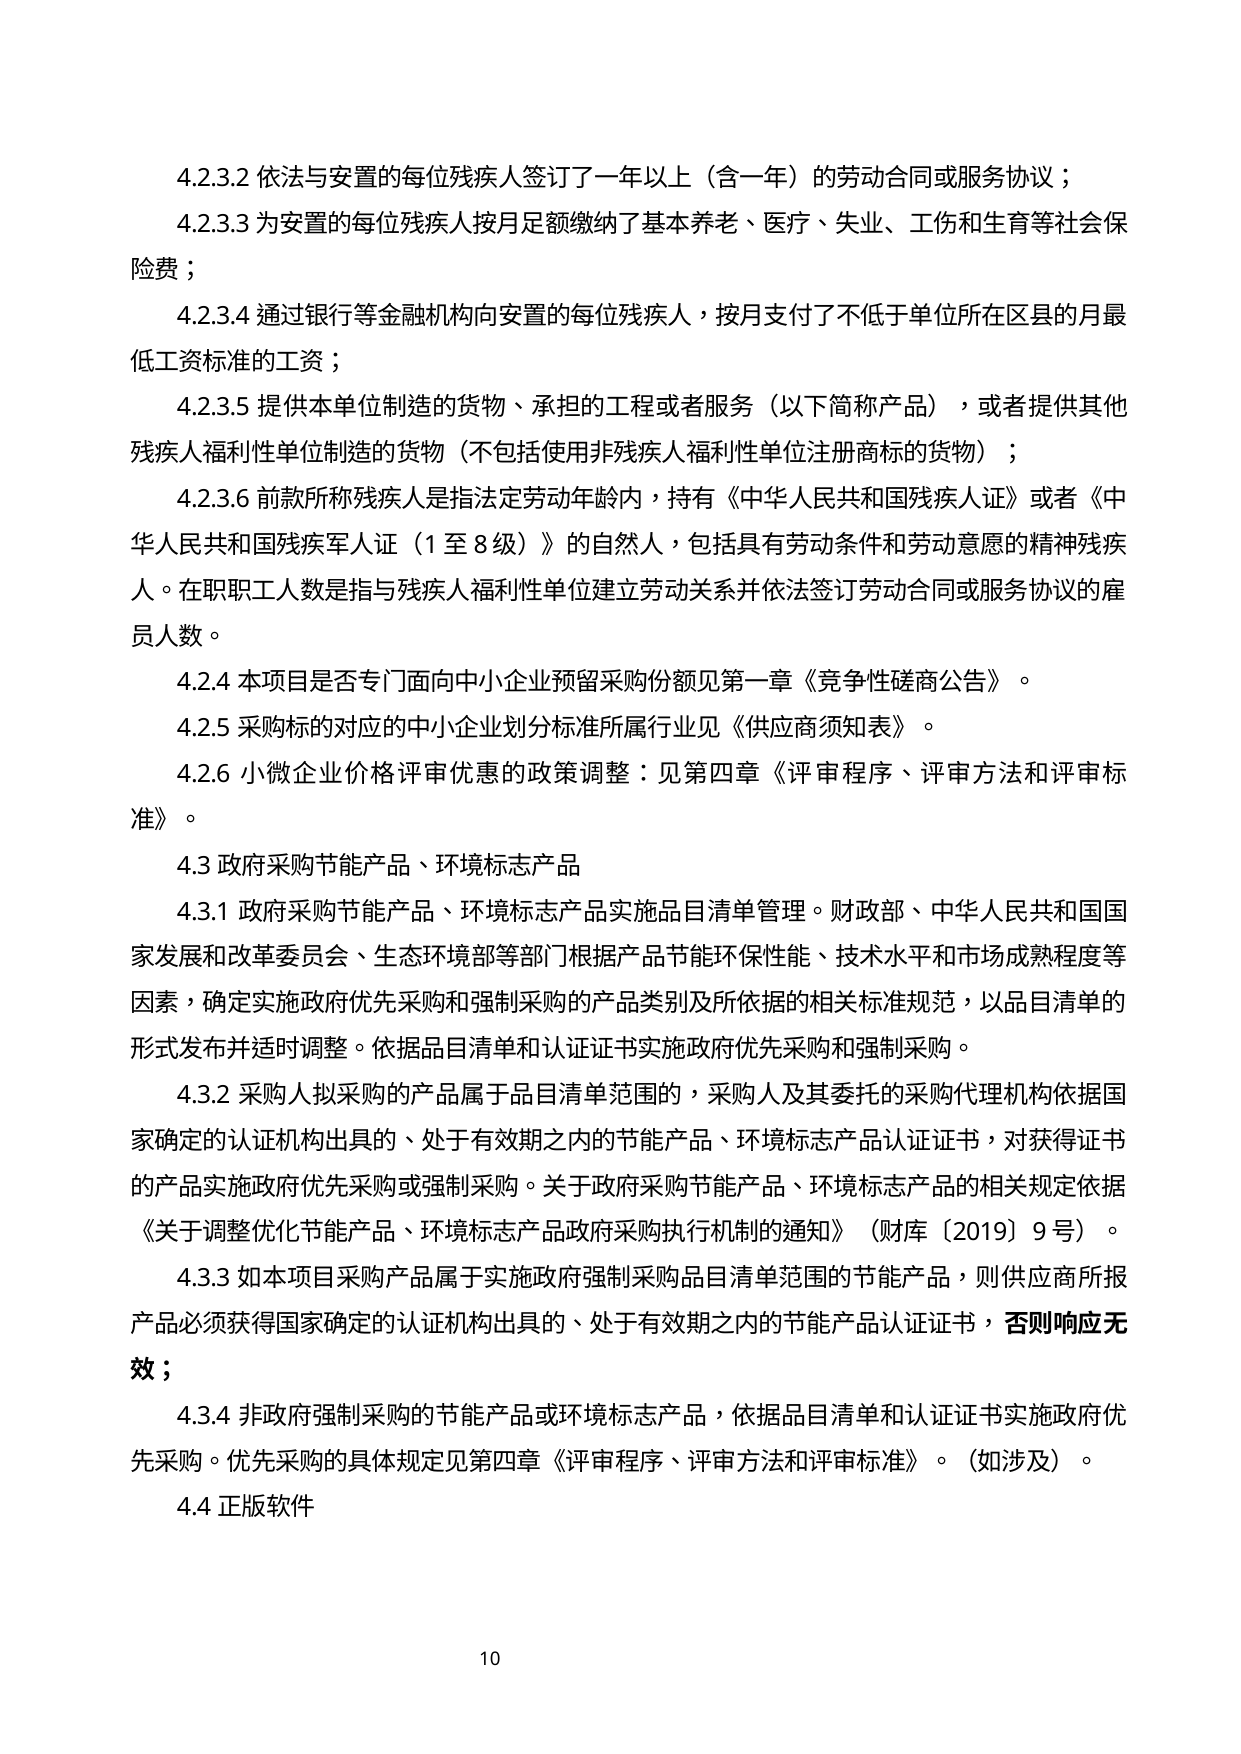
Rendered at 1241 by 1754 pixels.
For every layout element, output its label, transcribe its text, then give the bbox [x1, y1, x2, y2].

text 4.3 政府采购节能产品、环境标志产品 [130, 837, 1128, 883]
text 4.2.3.2 依法与安置的每位残疾人签订了一年以上（含一年）的劳动合同或服务协议； [130, 150, 1128, 196]
text 4.3.2 采购人拟采购的产品属于品目清单范围的，采购人及其委托的采购代理机构依据国家确定的认证机构出具的、处于有效期之内的节能产品、环境标志产品认证证书，对获得证书的产品实施政府优先采购或强制采购。关于政府采购节能产品、环境标志产品的相关规定依据《关于调整优化节能产品、环境标志产品政府采购执行机制的通知》（财库〔2019〕9号）。 [130, 1067, 1128, 1250]
text 4.2.5 采购标的对应的中小企业划分标准所属行业见《供应商须知表》。 [130, 700, 1128, 746]
text 4.2.3.3为安置的每位残疾人按月足额缴纳了基本养老、医疗、失业、工伤和生育等社会保险费； [130, 196, 1128, 287]
text 4.2.6 小微企业价格评审优惠的政策调整：见第四章《评审程序、评审方法和评审标准》。 [130, 746, 1128, 837]
text 4.3.4 非政府强制采购的节能产品或环境标志产品，依据品目清单和认证证书实施政府优先采购。优先采购的具体规定见第四章《评审程序、评审方法和评审标准》。（如涉及）。 [130, 1387, 1128, 1479]
text 4.2.3.4 通过银行等金融机构向安置的每位残疾人，按月支付了不低于单位所在区县的月最低工资标准的工资； [130, 287, 1128, 379]
text 4.2.3.6 前款所称残疾人是指法定劳动年龄内，持有《中华人民共和国残疾人证》或者《中华人民共和国残疾军人证（1至8级）》的自然人，包括具有劳动条件和劳动意愿的精神残疾人。在职职工人数是指与残疾人福利性单位建立劳动关系并依法签订劳动合同或服务协议的雇员人数。 [130, 471, 1128, 654]
text 4.3.3 如本项目采购产品属于实施政府强制采购品目清单范围的节能产品，则供应商所报产品必须获得国家确定的认证机构出具的、处于有效期之内的节能产品认证证书，否则响应无效； [130, 1250, 1128, 1387]
text 4.2.3.5 提供本单位制造的货物、承担的工程或者服务（以下简称产品），或者提供其他残疾人福利性单位制造的货物（不包括使用非残疾人福利性单位注册商标的货物）； [130, 379, 1128, 471]
text 4.4 正版软件 [130, 1479, 1128, 1525]
text 4.3.1 政府采购节能产品、环境标志产品实施品目清单管理。财政部、中华人民共和国国家发展和改革委员会、生态环境部等部门根据产品节能环保性能、技术水平和市场成熟程度等因素，确定实施政府优先采购和强制采购的产品类别及所依据的相关标准规范，以品目清单的形式发布并适时调整。依据品目清单和认证证书实施政府优先采购和强制采购。 [130, 883, 1128, 1067]
text 4.2.4 本项目是否专门面向中小企业预留采购份额见第一章《竞争性磋商公告》。 [130, 654, 1128, 700]
